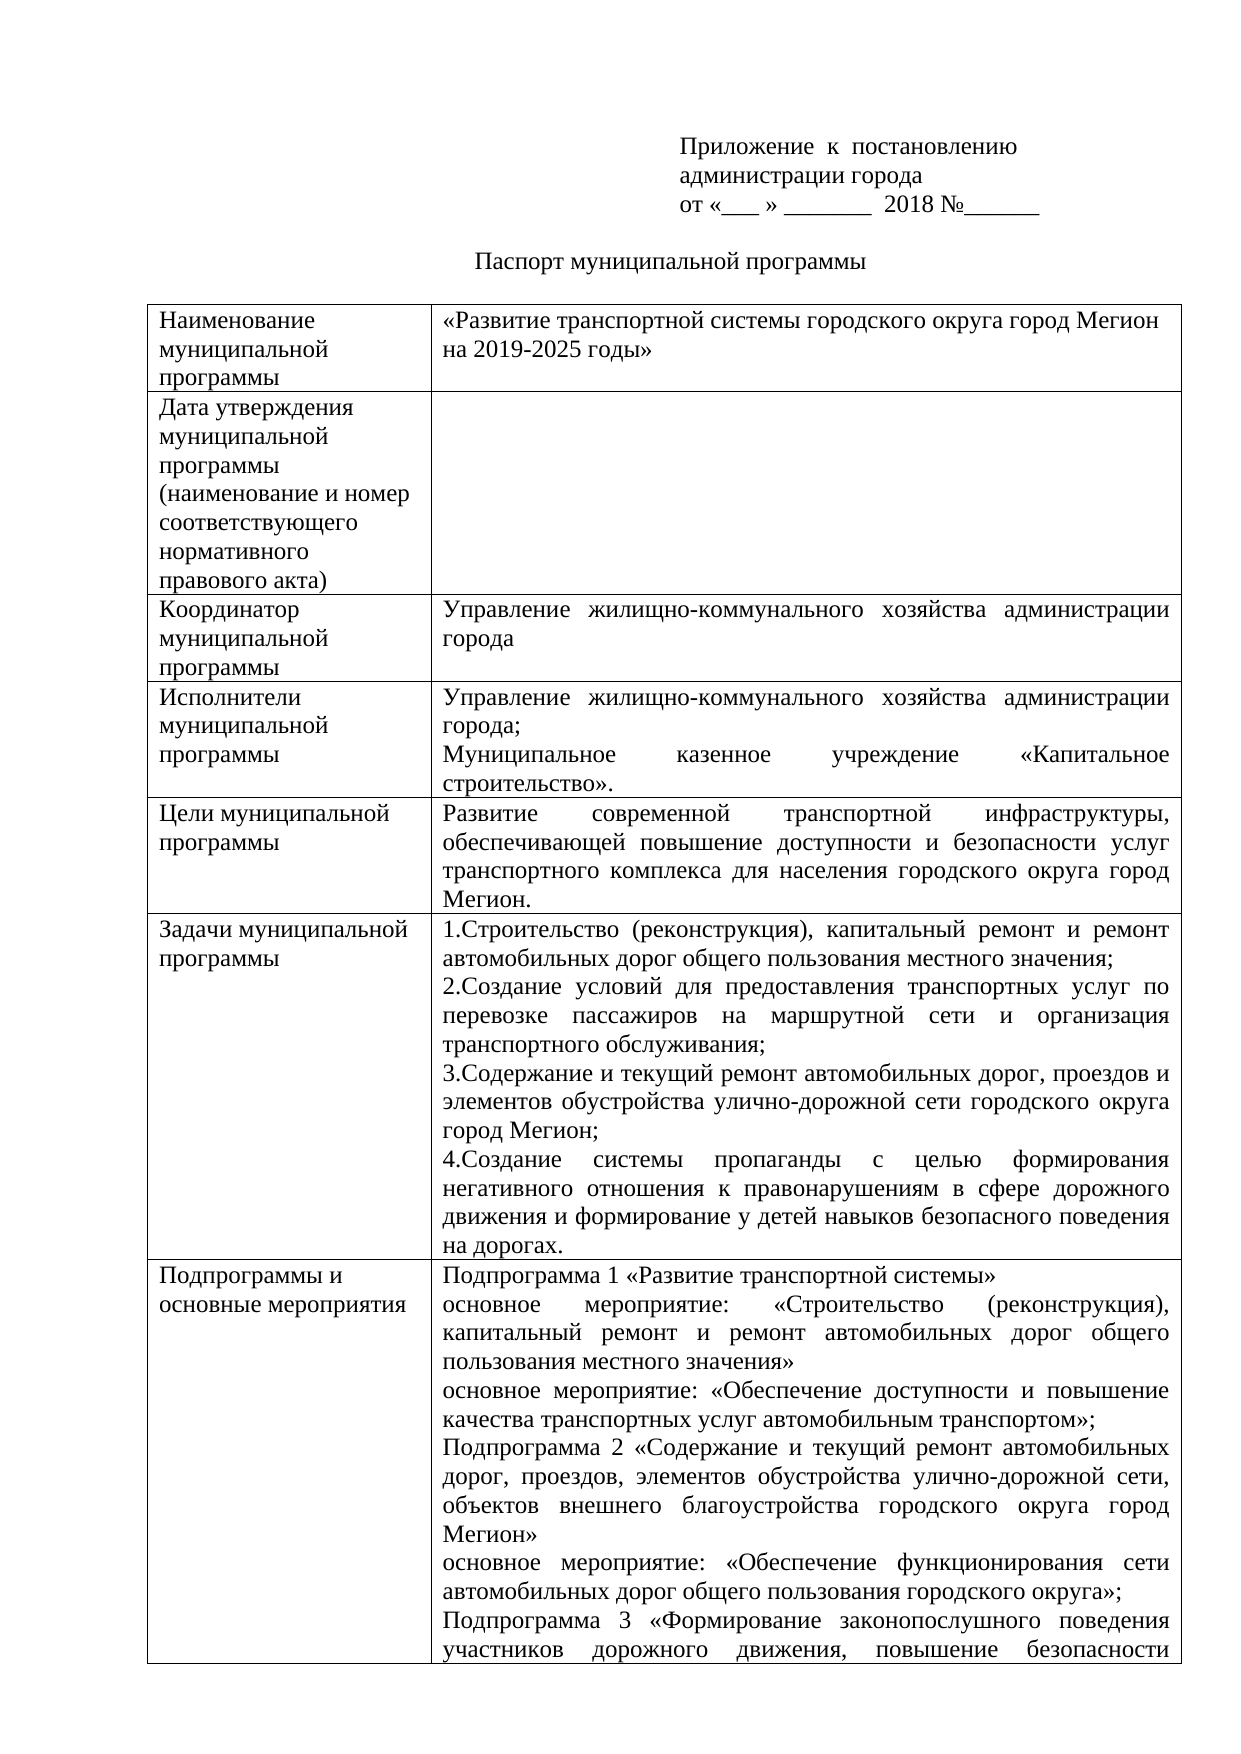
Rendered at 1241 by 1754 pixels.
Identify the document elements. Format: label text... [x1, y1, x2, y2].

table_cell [148, 1260, 431, 1662]
table_header Наименование муниципальной программы [148, 305, 431, 391]
text Приложение к постановлению администрации города от «___ » _______ 2018 №______ [679, 131, 1163, 218]
table_cell Цели муниципальной программы [148, 798, 431, 913]
table_cell [432, 392, 1181, 593]
table_header «Развитие транспортной системы городского округа город Мегион на 2019-2025 годы» [432, 305, 1181, 391]
table_cell Управление жилищно-коммунального хозяйства администрации города; Муниципальное казенное учреждение «Капитальное строительство». [432, 682, 1181, 797]
table_cell Исполнители муниципальной программы [148, 682, 431, 797]
table_cell Управление жилищно-коммунального хозяйства администрации города [432, 595, 1181, 681]
table_cell Координатор муниципальной программы [148, 595, 431, 681]
text Паспорт муниципальной программы [177, 246, 1163, 275]
table_cell Развитие современной транспортной инфраструктуры, обеспечивающей повышение доступности и безопасности услуг транспортного комплекса для населения городского округа город Мегион. [432, 798, 1181, 913]
table_cell 1.Строительство (реконструкция), капитальный ремонт и ремонт автомобильных дорог общего пользования местного значения; 2.Создание условий для предоставления транспортных услуг по перевозке пассажиров на маршрутной сети и организация транспортного обслуживания; 3.Содержание и текущий ремонт автомобильных дорог, проездов и элементов обустройства улично-дорожной сети городского округа город Мегион; 4.Создание системы пропаганды с целью формирования негативного отношения к правонарушениям в сфере дорожного движения и формирование у детей навыков безопасного поведения на дорогах. [432, 914, 1181, 1259]
table_cell Задачи муниципальной программы [148, 914, 431, 1259]
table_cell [432, 1260, 1181, 1662]
table_cell Дата утверждения муниципальной программы (наименование и номер соответствующего нормативного правового акта) [148, 392, 431, 593]
